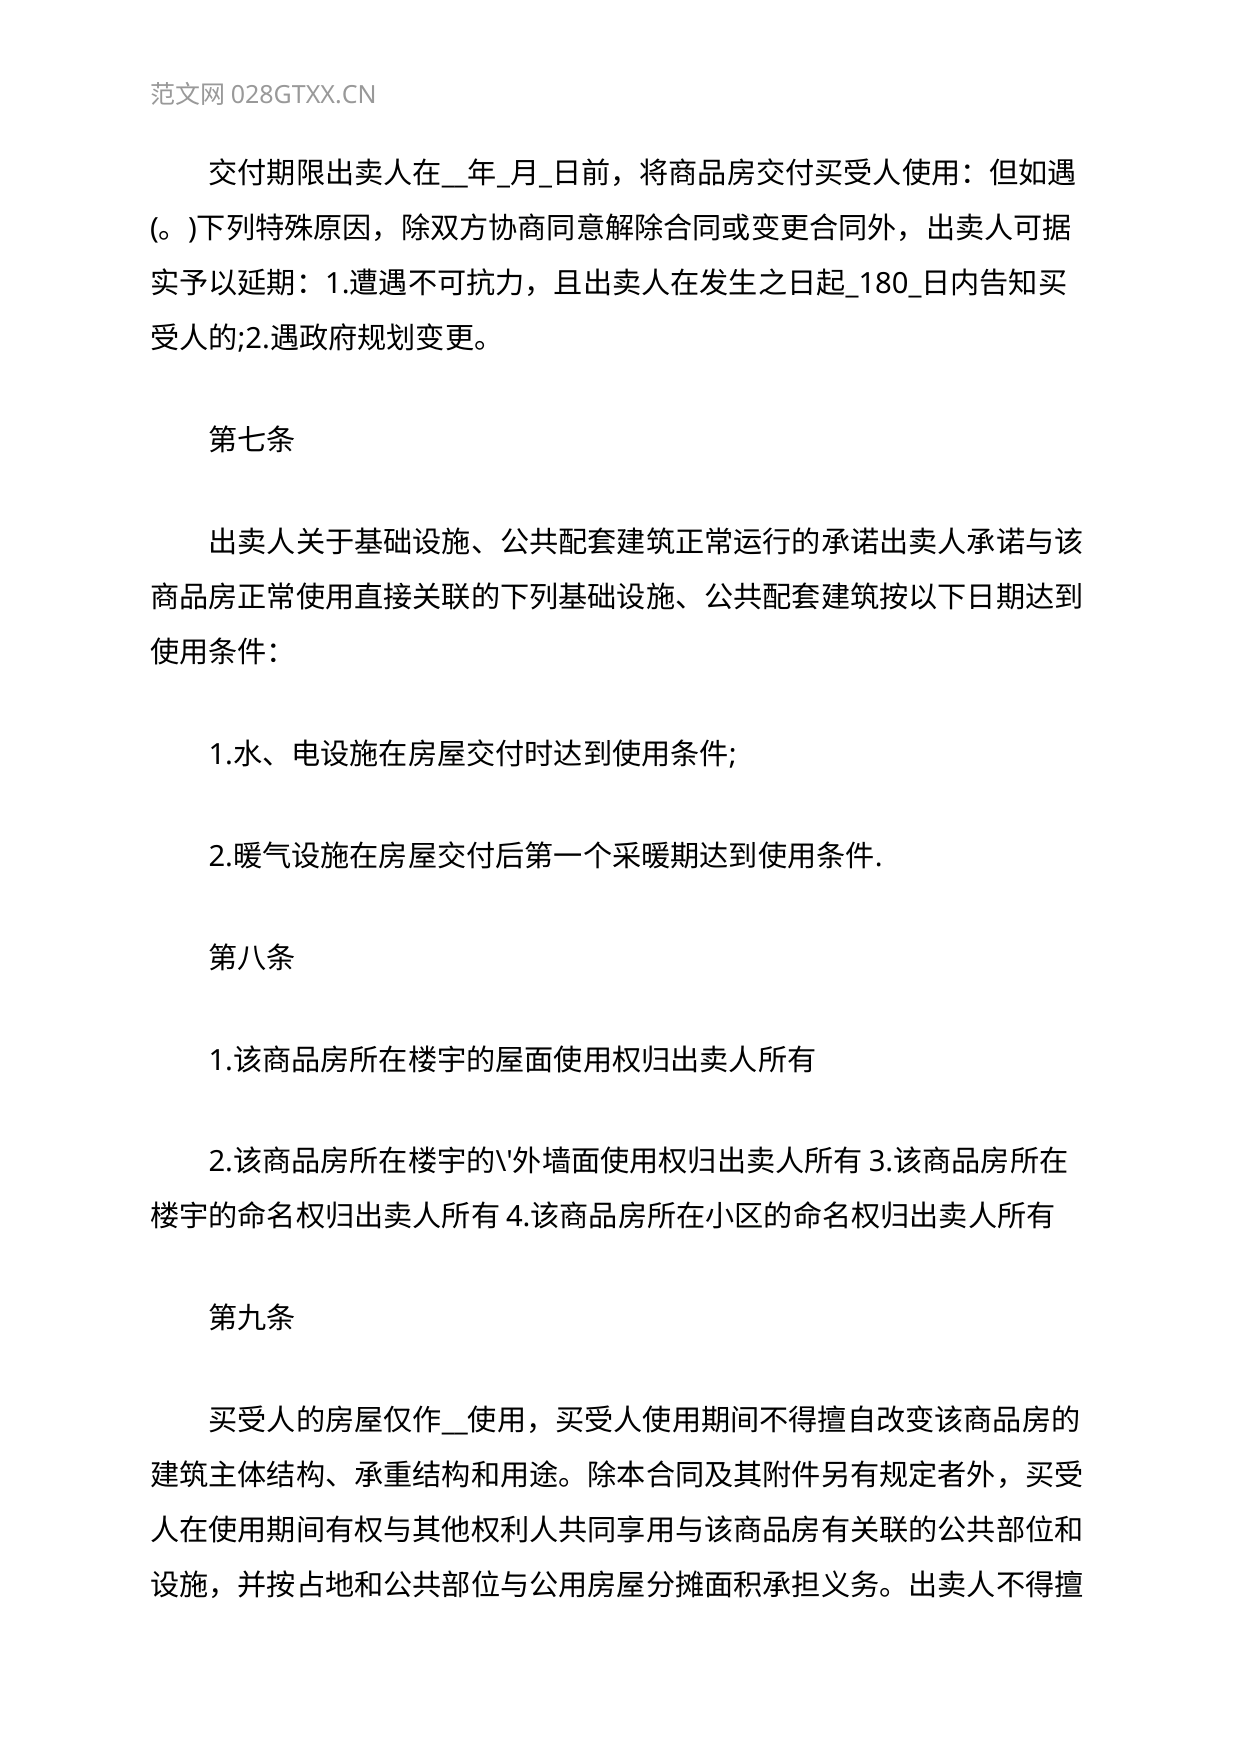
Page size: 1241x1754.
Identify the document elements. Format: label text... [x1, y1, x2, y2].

text 2.该商品房所在楼宇的\'外墙面使用权归出卖人所有3.该商品房所在楼宇的命名权归出卖人所有4.该商品房所在小区的命名权归出卖人所有 [150, 1138, 1090, 1235]
text 第九条 [150, 1295, 1090, 1337]
text 第八条 [150, 934, 1090, 977]
text 1.水、电设施在房屋交付时达到使用条件; [150, 730, 1090, 773]
text 交付期限出卖人在__年_月_日前，将商品房交付买受人使用：但如遇(。)下列特殊原因，除双方协商同意解除合同或变更合同外，出卖人可据实予以延期：1.遭遇不可抗力，且出卖人在发生之日起_180_日内告知买受人的;2.遇政府规划变更。 [150, 150, 1090, 357]
text 1.该商品房所在楼宇的屋面使用权归出卖人所有 [150, 1036, 1090, 1078]
text 2.暖气设施在房屋交付后第一个采暖期达到使用条件. [150, 832, 1090, 875]
text 出卖人关于基础设施、公共配套建筑正常运行的承诺出卖人承诺与该商品房正常使用直接关联的下列基础设施、公共配套建筑按以下日期达到使用条件： [150, 519, 1090, 671]
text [150, 1397, 1090, 1604]
text 第七条 [150, 417, 1090, 459]
